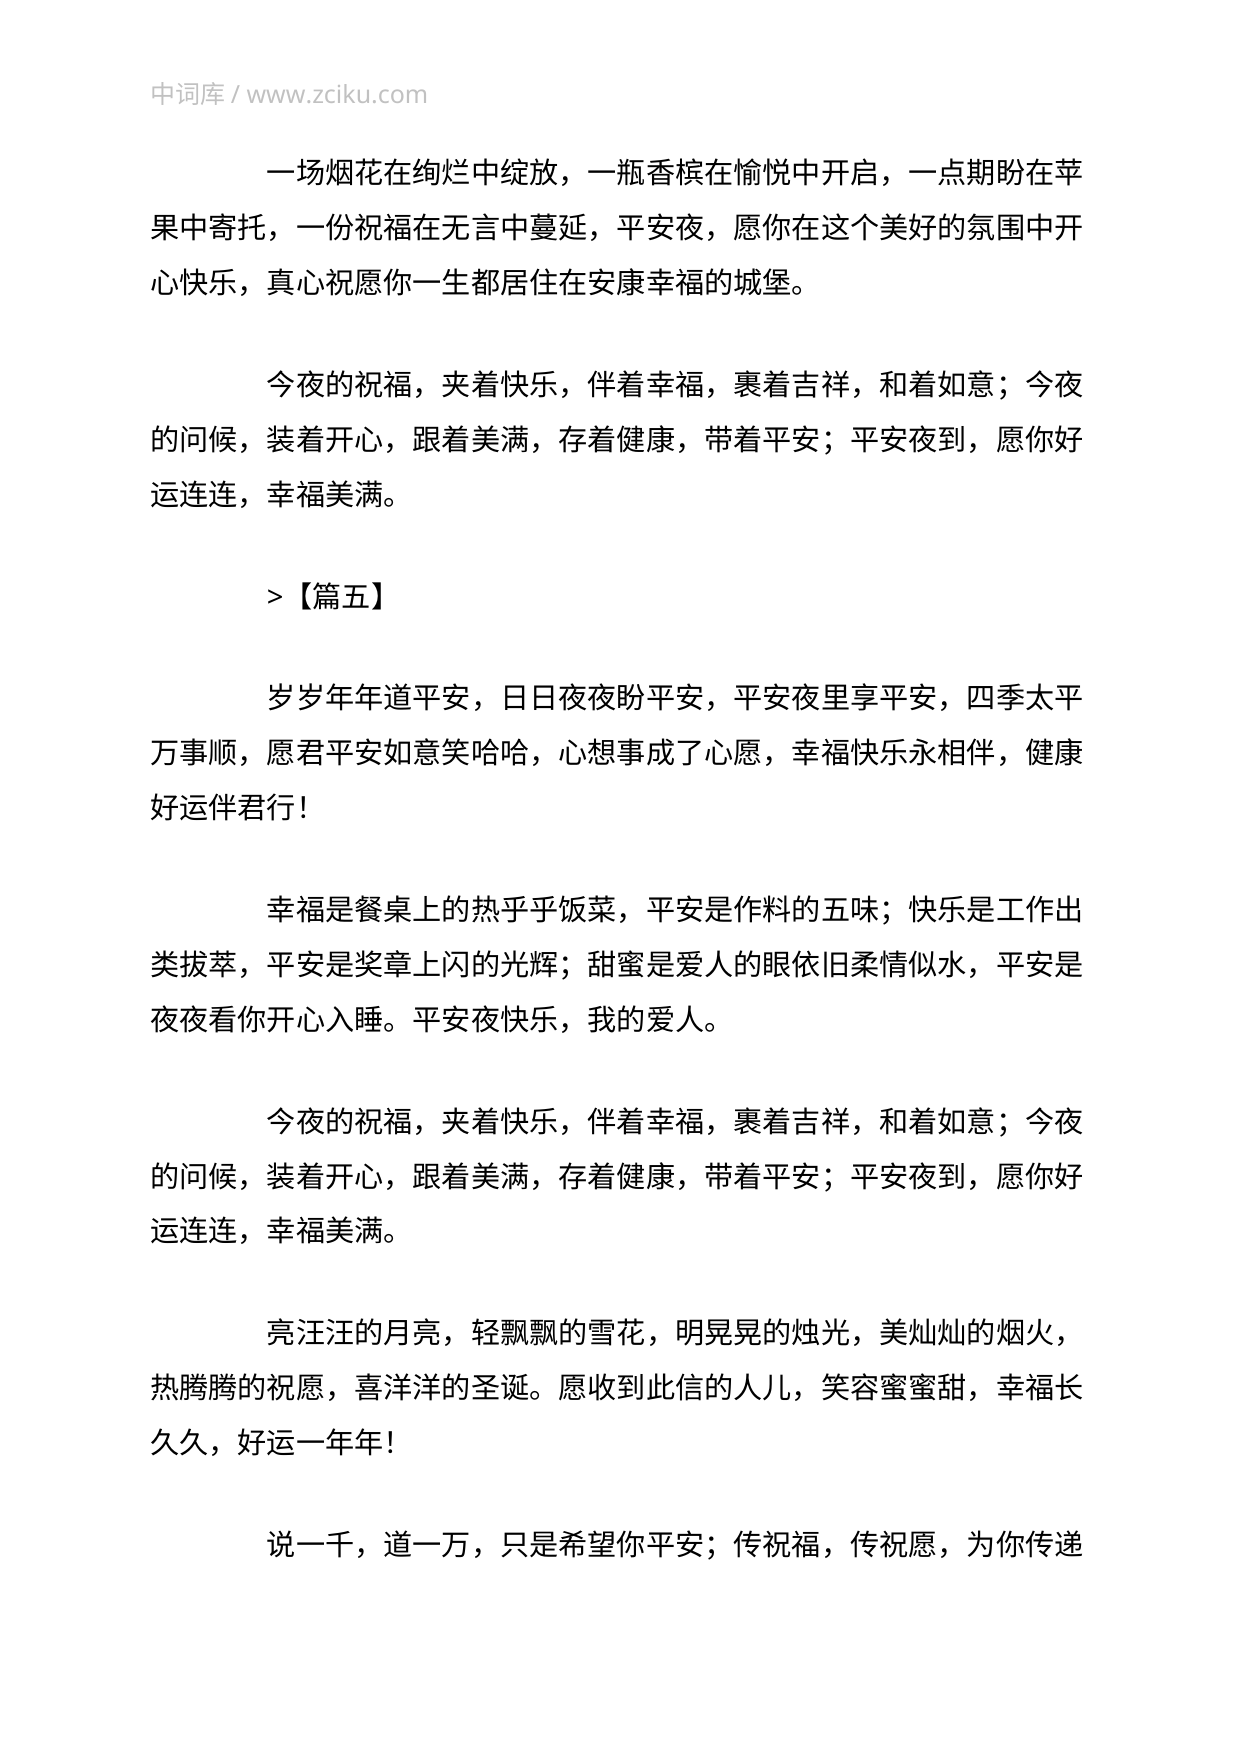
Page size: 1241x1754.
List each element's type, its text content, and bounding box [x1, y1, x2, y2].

text 岁岁年年道平安，日日夜夜盼平安，平安夜里享平安，四季太平万事顺，愿君平安如意笑哈哈，心想事成了心愿，幸福快乐永相伴，健康好运伴君行！ [150, 675, 1090, 827]
text 今夜的祝福，夹着快乐，伴着幸福，裹着吉祥，和着如意；今夜的问候，装着开心，跟着美满，存着健康，带着平安；平安夜到，愿你好运连连，幸福美满。 [150, 362, 1090, 514]
text 今夜的祝福，夹着快乐，伴着幸福，裹着吉祥，和着如意；今夜的问候，装着开心，跟着美满，存着健康，带着平安；平安夜到，愿你好运连连，幸福美满。 [150, 1098, 1090, 1250]
text 亮汪汪的月亮，轻飘飘的雪花，明晃晃的烛光，美灿灿的烟火，热腾腾的祝愿，喜洋洋的圣诞。愿收到此信的人儿，笑容蜜蜜甜，幸福长久久，好运一年年！ [150, 1310, 1090, 1462]
text 一场烟花在绚烂中绽放，一瓶香槟在愉悦中开启，一点期盼在苹果中寄托，一份祝福在无言中蔓延，平安夜，愿你在这个美好的氛围中开心快乐，真心祝愿你一生都居住在安康幸福的城堡。 [150, 150, 1090, 302]
text 幸福是餐桌上的热乎乎饭菜，平安是作料的五味；快乐是工作出类拔萃，平安是奖章上闪的光辉；甜蜜是爱人的眼依旧柔情似水，平安是夜夜看你开心入睡。平安夜快乐，我的爱人。 [150, 887, 1090, 1039]
text >【篇五】 [150, 573, 1090, 616]
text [150, 1521, 1090, 1564]
